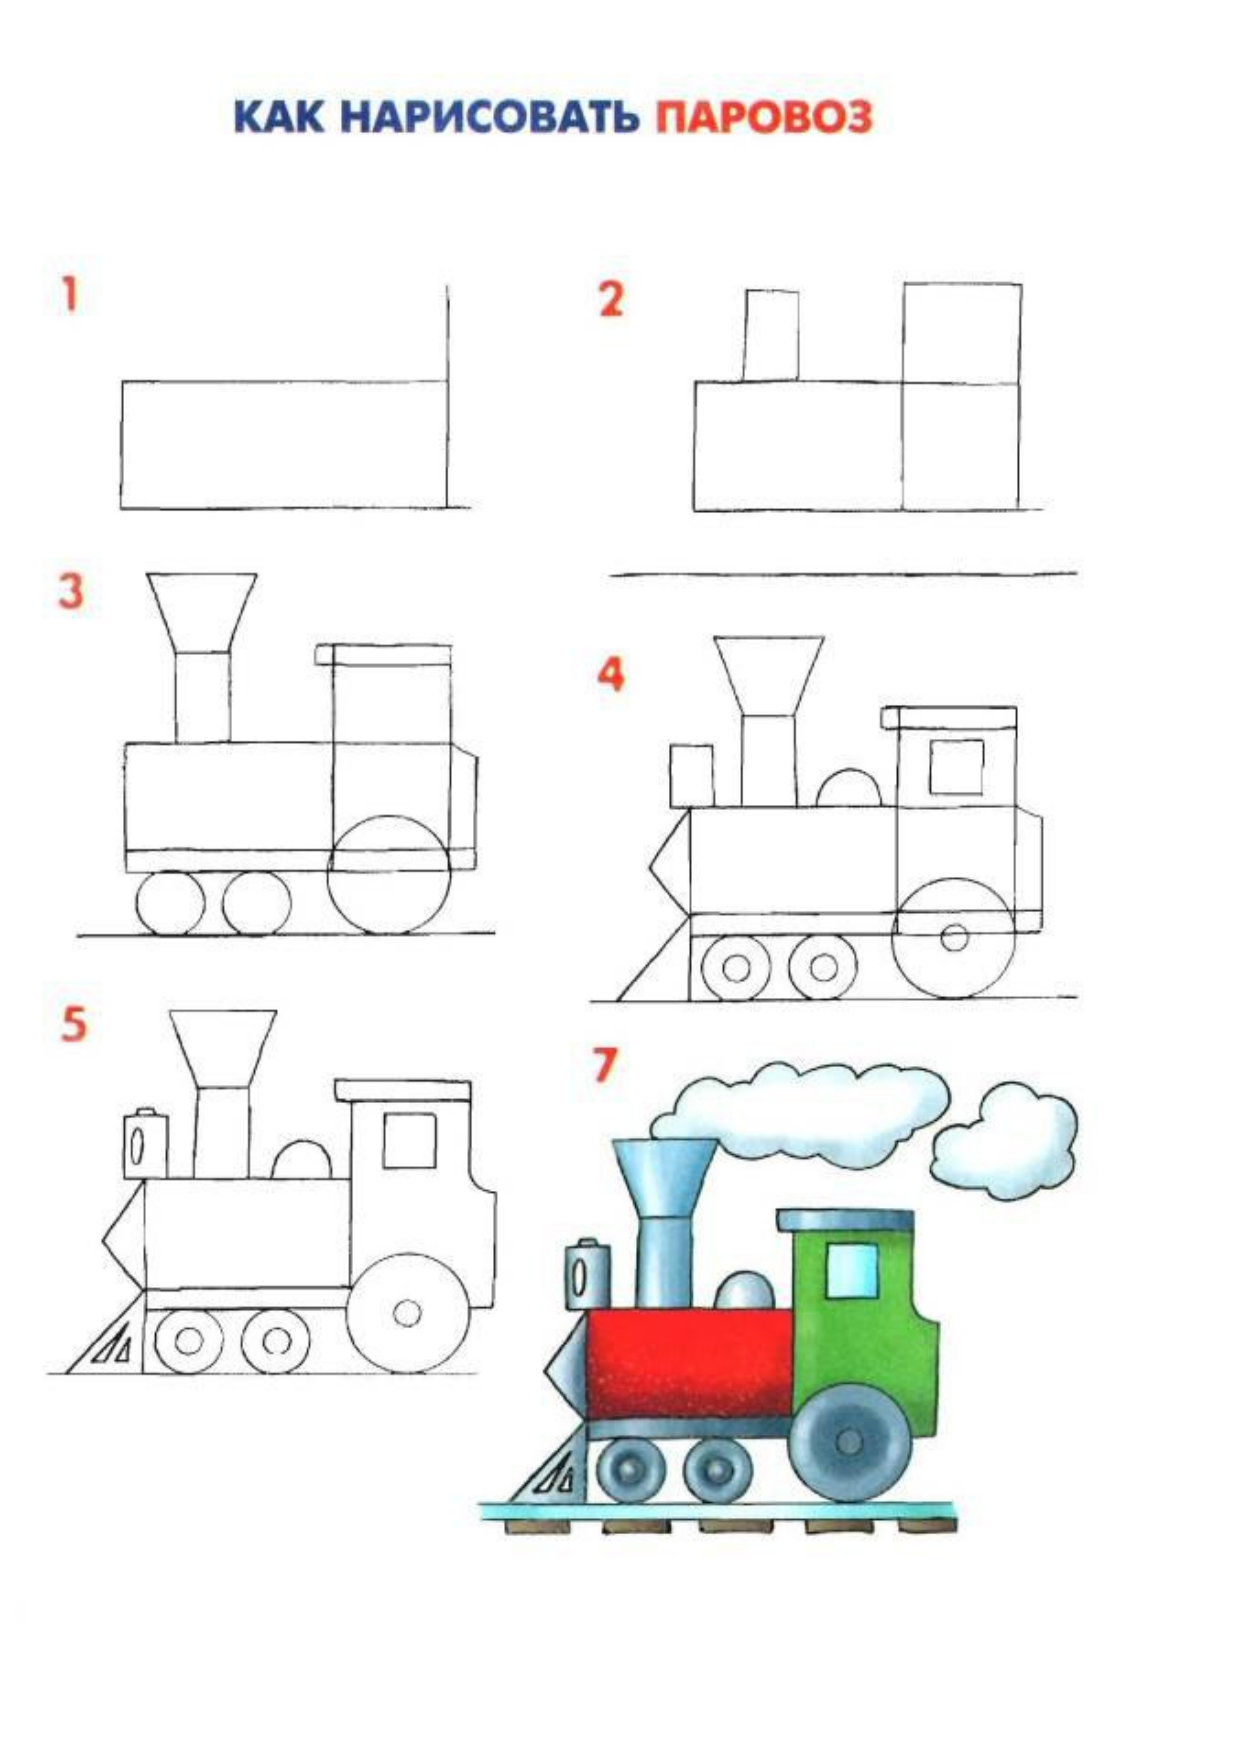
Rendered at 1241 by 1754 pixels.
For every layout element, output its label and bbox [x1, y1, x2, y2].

picture [14, 44, 1104, 1623]
